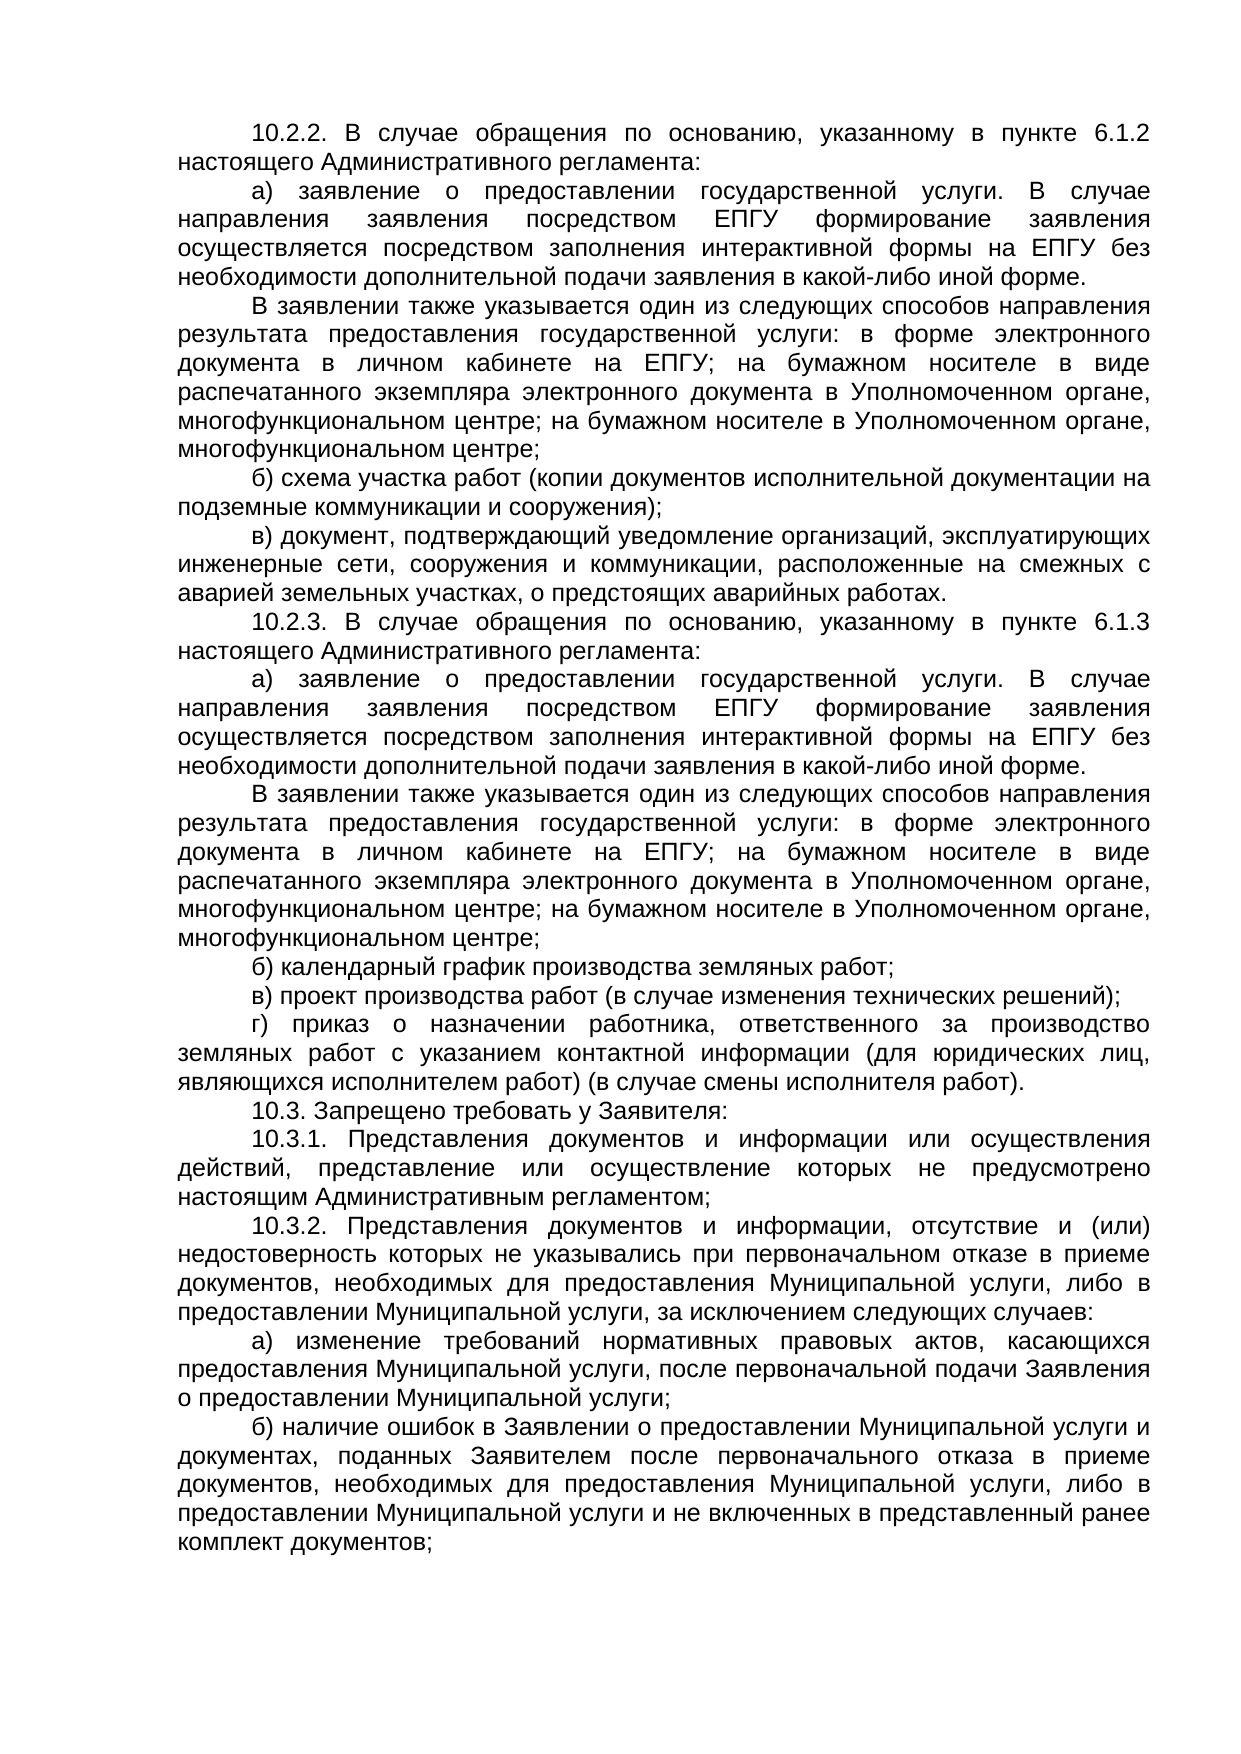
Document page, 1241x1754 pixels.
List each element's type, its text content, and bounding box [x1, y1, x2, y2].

text 10.2.3. В случае обращения по основанию, указанному в пункте 6.1.3 настоящего Административного регламента: [177, 607, 1152, 664]
text г) приказ о назначении работника, ответственного за производство земляных работ с указанием контактной информации (для юридических лиц, являющихся исполнителем работ) (в случае смены исполнителя работ). [177, 1009, 1152, 1096]
text б) схема участка работ (копии документов исполнительной документации на подземные коммуникации и сооружения); [177, 463, 1152, 521]
text а) заявление о предоставлении государственной услуги. В случае направления заявления посредством ЕПГУ формирование заявления осуществляется посредством заполнения интерактивной формы на ЕПГУ без необходимости дополнительной подачи заявления в какой-либо иной форме. [177, 664, 1152, 779]
text в) проект производства работ (в случае изменения технических решений); [177, 981, 1152, 1009]
text В заявлении также указывается один из следующих способов направления результата предоставления государственной услуги: в форме электронного документа в личном кабинете на ЕПГУ; на бумажном носителе в виде распечатанного экземпляра электронного документа в Уполномоченном органе, многофункциональном центре; на бумажном носителе в Уполномоченном органе, многофункциональном центре; [177, 779, 1152, 952]
text В заявлении также указывается один из следующих способов направления результата предоставления государственной услуги: в форме электронного документа в личном кабинете на ЕПГУ; на бумажном носителе в виде распечатанного экземпляра электронного документа в Уполномоченном органе, многофункциональном центре; на бумажном носителе в Уполномоченном органе, многофункциональном центре; [177, 291, 1152, 463]
text б) календарный график производства земляных работ; [177, 952, 1152, 981]
text а) заявление о предоставлении государственной услуги. В случае направления заявления посредством ЕПГУ формирование заявления осуществляется посредством заполнения интерактивной формы на ЕПГУ без необходимости дополнительной подачи заявления в какой-либо иной форме. [177, 176, 1152, 291]
text в) документ, подтверждающий уведомление организаций, эксплуатирующих инженерные сети, сооружения и коммуникации, расположенные на смежных с аварией земельных участках, о предстоящих аварийных работах. [177, 521, 1152, 607]
text 10.3. Запрещено требовать у Заявителя: [177, 1096, 1152, 1124]
text 10.3.2. Представления документов и информации, отсутствие и (или) недостоверность которых не указывались при первоначальном отказе в приеме документов, необходимых для предоставления Муниципальной услуги, либо в предоставлении Муниципальной услуги, за исключением следующих случаев: [177, 1211, 1152, 1326]
text 10.3.1. Представления документов и информации или осуществления действий, представление или осуществление которых не предусмотрено настоящим Административным регламентом; [177, 1124, 1152, 1211]
text а) изменение требований нормативных правовых актов, касающихся предоставления Муниципальной услуги, после первоначальной подачи Заявления о предоставлении Муниципальной услуги; [177, 1326, 1152, 1412]
text 10.2.2. В случае обращения по основанию, указанному в пункте 6.1.2 настоящего Административного регламента: [177, 118, 1152, 176]
text б) наличие ошибок в Заявлении о предоставлении Муниципальной услуги и документах, поданных Заявителем после первоначального отказа в приеме документов, необходимых для предоставления Муниципальной услуги, либо в предоставлении Муниципальной услуги и не включенных в представленный ранее комплект документов; [177, 1412, 1152, 1556]
